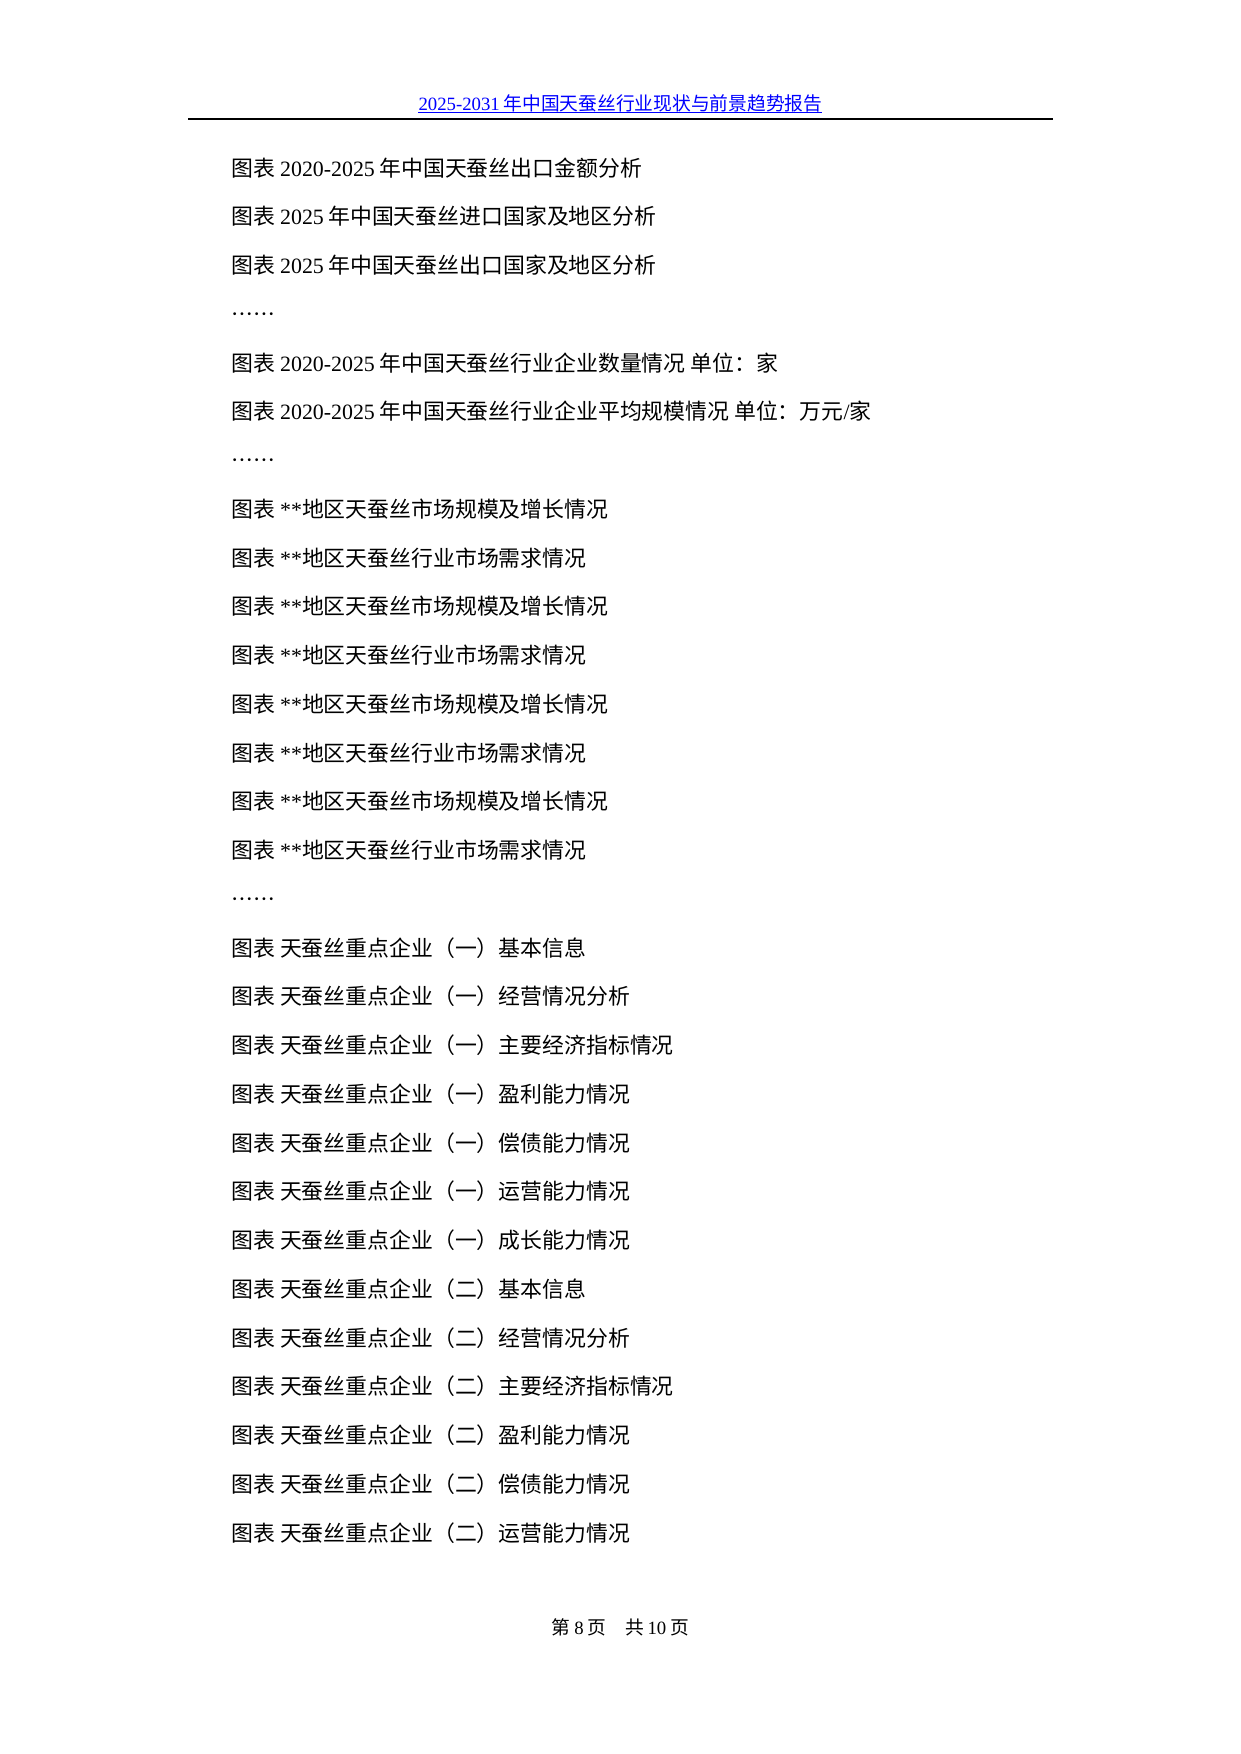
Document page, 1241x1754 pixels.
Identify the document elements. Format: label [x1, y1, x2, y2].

text [187, 150, 1053, 1548]
